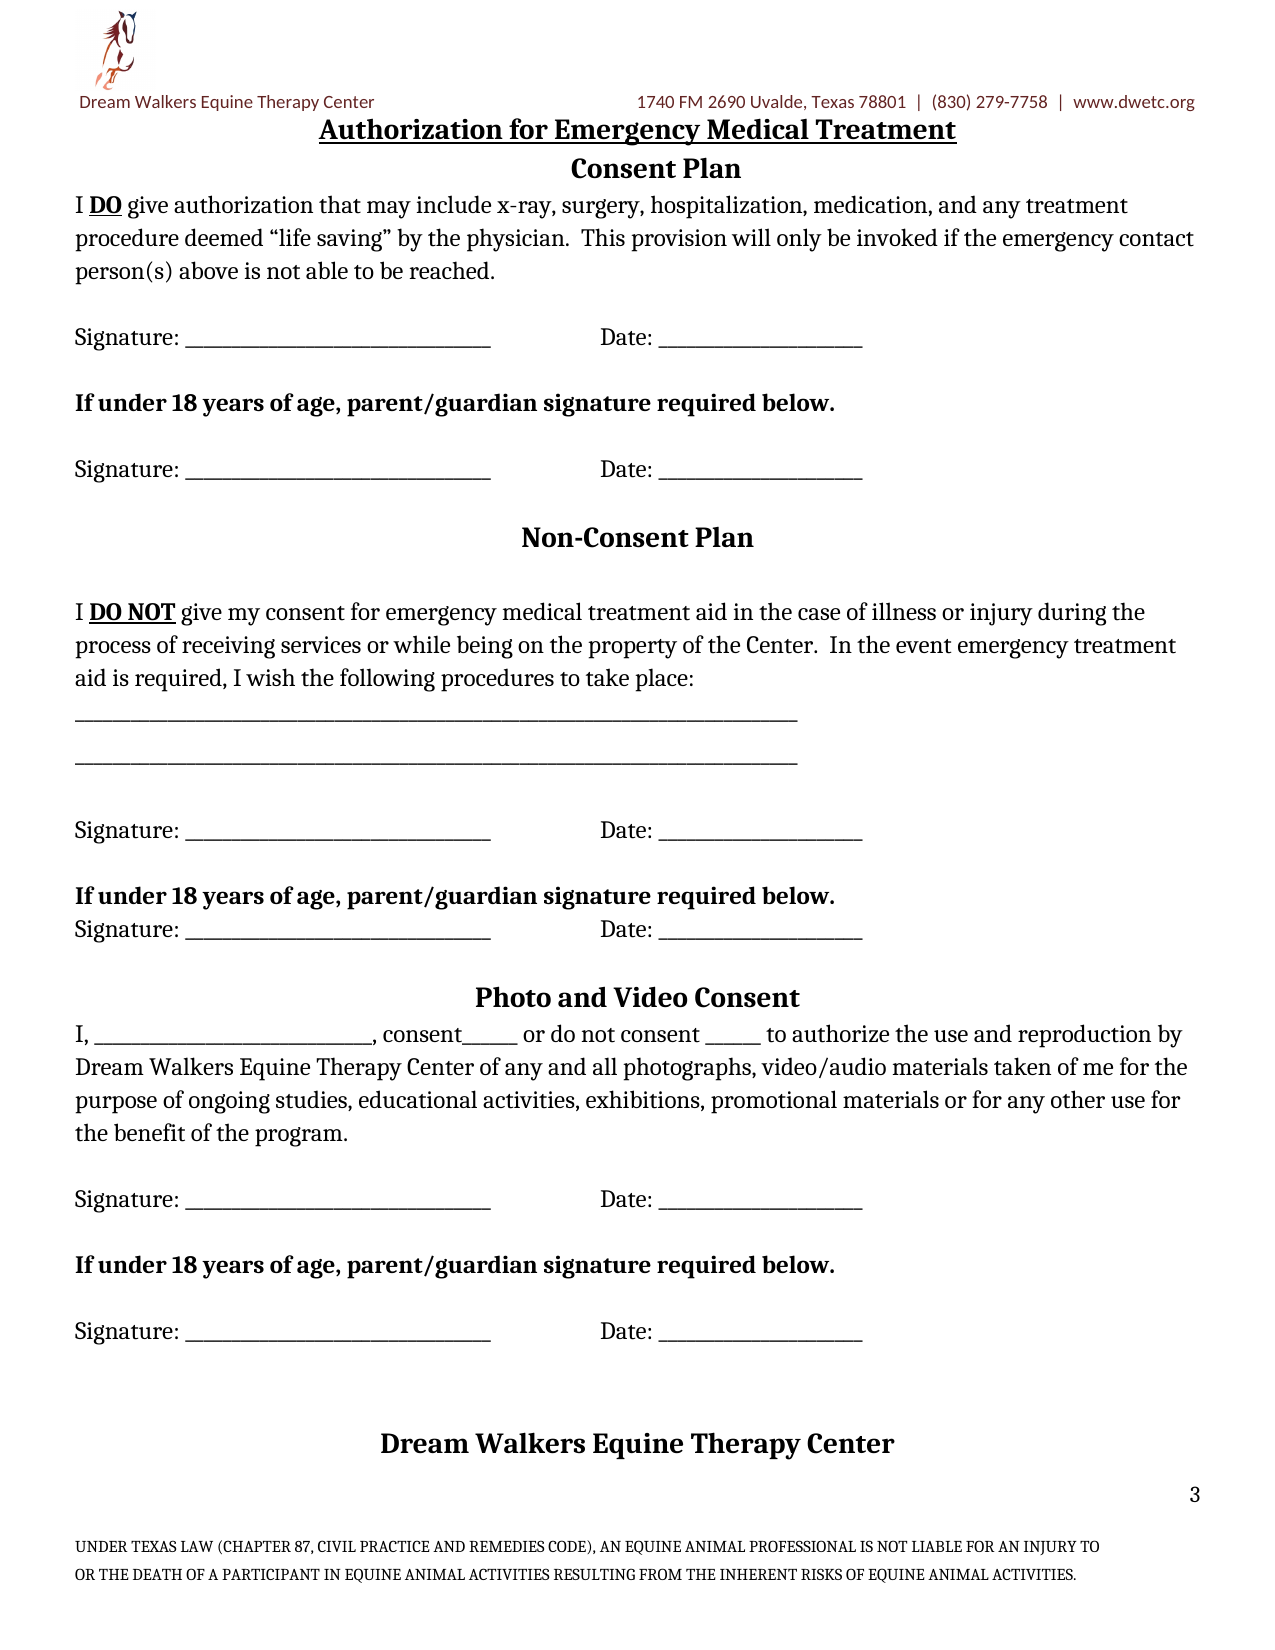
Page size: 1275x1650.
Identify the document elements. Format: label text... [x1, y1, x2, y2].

text Signature: _________________________________ Date: ______________________ [75, 1317, 1200, 1346]
text Signature: _________________________________ Date: ______________________ [75, 816, 1200, 845]
text Signature: _________________________________ Date: ______________________ [75, 455, 1200, 483]
text If under 18 years of age, parent/guardian signature required below. [75, 389, 1200, 417]
text Dream Walkers Equine Therapy Center [75, 1427, 1200, 1461]
text Signature: _________________________________ Date: ______________________ [75, 1185, 1200, 1214]
text I, ______________________________, consent______ or do not consent ______ to authorize the use and reproduction by Dream Walkers Equine Therapy Center of any and all photographs, video/audio materials taken of me for the purpose of ongoing studies, educational activities, exhibitions, promotional materials or for any other use for the benefit of the program. [75, 1020, 1200, 1148]
picture [75, 9, 157, 91]
text Consent Plan [112, 152, 1200, 186]
text If under 18 years of age, parent/guardian signature required below. [75, 1251, 1200, 1280]
text ______________________________________________________________________________ [75, 740, 1200, 769]
text I DO give authorization that may include x-ray, surgery, hospitalization, medication, and any treatment procedure deemed “life saving” by the physician. This provision will only be invoked if the emergency contact person(s) above is not able to be reached. [75, 191, 1200, 285]
text Non-Consent Plan [75, 521, 1200, 554]
text Authorization for Emergency Medical Treatment [75, 113, 1200, 147]
text Photo and Video Consent [75, 981, 1200, 1015]
text ______________________________________________________________________________ [75, 697, 1200, 726]
text If under 18 years of age, parent/guardian signature required below. [75, 882, 1200, 911]
text I DO NOT give my consent for emergency medical treatment aid in the case of illness or injury during the process of receiving services or while being on the property of the Center. In the event emergency treatment aid is required, I wish the following procedures to take place: [75, 598, 1200, 693]
text Signature: _________________________________ Date: ______________________ [75, 323, 1200, 351]
text Signature: _________________________________ Date: ______________________ [75, 915, 1200, 944]
